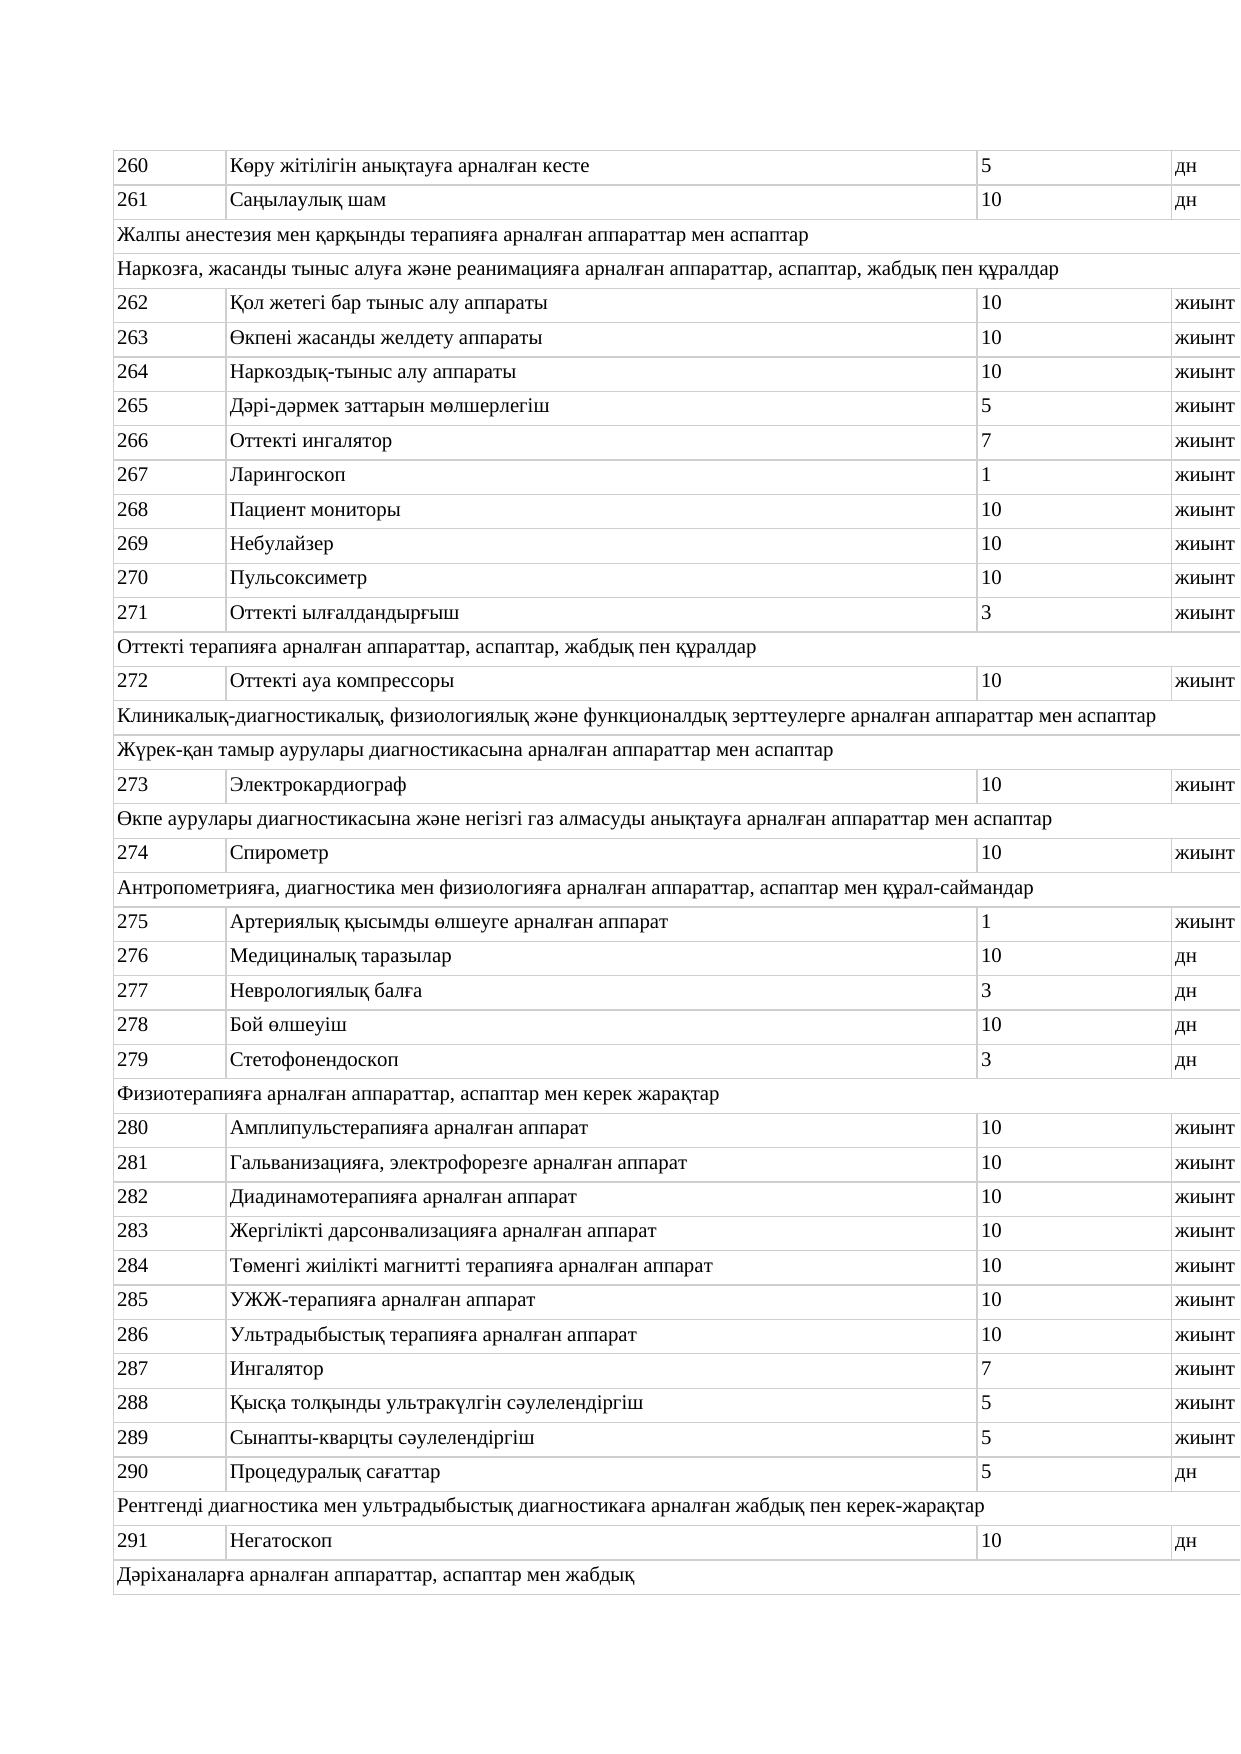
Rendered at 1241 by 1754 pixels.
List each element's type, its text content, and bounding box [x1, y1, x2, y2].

table_cell Өкпені жасанды желдету аппараты [227, 323, 976, 356]
table_cell 272 [114, 667, 225, 700]
table_cell жиынт [1172, 598, 1240, 631]
table_cell 269 [114, 529, 225, 562]
table_cell 277 [114, 976, 225, 1009]
table_cell Оттекті терапияға арналған аппараттар, аспаптар, жабдық пен құралдар [114, 633, 1240, 666]
table_cell дн [1172, 186, 1240, 219]
table_cell 10 [978, 942, 1171, 975]
table_cell Жергілікті дарсонвализацияға арналған аппарат [227, 1217, 976, 1250]
table_cell 291 [114, 1526, 225, 1559]
table_cell 10 [978, 839, 1171, 872]
table_cell Дәрі-дәрмек заттарын мөлшерлегіш [227, 392, 976, 425]
table_cell Көру жітілігін анықтауға арналған кесте [227, 151, 976, 184]
table_cell дн [1172, 151, 1240, 184]
table_cell 10 [978, 495, 1171, 528]
table_cell 290 [114, 1458, 225, 1491]
table_cell Бой өлшеуіш [227, 1011, 976, 1044]
table_cell дн [1172, 942, 1240, 975]
table_cell жиынт [1172, 1148, 1240, 1181]
table_cell Оттекті ылғалдандырғыш [227, 598, 976, 631]
table_cell Антропометрияға, диагностика мен физиологияға арналған аппараттар, аспаптар мен құрал-саймандар [114, 873, 1240, 906]
table_cell жиынт [1172, 1114, 1240, 1147]
table_cell 286 [114, 1320, 225, 1353]
table_cell Саңылаулық шам [227, 186, 976, 219]
table_cell 282 [114, 1183, 225, 1216]
table_cell 10 [978, 323, 1171, 356]
table_cell 10 [978, 1526, 1171, 1559]
table_cell Процедуралық сағаттар [227, 1458, 976, 1491]
table_cell Сынапты-кварцты сәулелендіргіш [227, 1423, 976, 1456]
table_cell 271 [114, 598, 225, 631]
table_cell Клиникалық-диагностикалық, физиологиялық және функционалдық зерттеулерге арналған аппараттар мен аспаптар [114, 701, 1240, 734]
table_cell 276 [114, 942, 225, 975]
table_cell жиынт [1172, 323, 1240, 356]
table_cell 10 [978, 564, 1171, 597]
table_cell 10 [978, 358, 1171, 391]
table_cell Амплипульстерапияға арналған аппарат [227, 1114, 976, 1147]
table_cell 10 [978, 1148, 1171, 1181]
table_cell жиынт [1172, 1251, 1240, 1284]
table_cell Оттекті ауа компрессоры [227, 667, 976, 700]
table_cell 263 [114, 323, 225, 356]
table_cell 10 [978, 1217, 1171, 1250]
table_cell 5 [978, 1458, 1171, 1491]
table_cell 5 [978, 151, 1171, 184]
table_cell жиынт [1172, 392, 1240, 425]
table_cell 270 [114, 564, 225, 597]
table_cell жиынт [1172, 1354, 1240, 1387]
table_cell 281 [114, 1148, 225, 1181]
table_cell 264 [114, 358, 225, 391]
table_cell Рентгенді диагностика мен ультрадыбыстық диагностикаға арналған жабдық пен керек-жарақтар [114, 1492, 1240, 1525]
table_cell Ингалятор [227, 1354, 976, 1387]
table_cell Ларингоскоп [227, 461, 976, 494]
table_cell 267 [114, 461, 225, 494]
table_cell жиынт [1172, 1389, 1240, 1422]
table_cell 265 [114, 392, 225, 425]
table_cell Стетофонендоскоп [227, 1045, 976, 1078]
table_cell Наркозға, жасанды тыныс алуға және реанимацияға арналған аппараттар, аспаптар, жабдық пен құралдар [114, 254, 1240, 287]
table_cell жиынт [1172, 1286, 1240, 1319]
table_cell 10 [978, 1286, 1171, 1319]
table_cell дн [1172, 1011, 1240, 1044]
table_cell Жалпы анестезия мен қарқынды терапияға арналған аппараттар мен аспаптар [114, 220, 1240, 253]
table_cell 260 [114, 151, 225, 184]
table_cell 275 [114, 908, 225, 941]
table_cell 10 [978, 1251, 1171, 1284]
table_cell жиынт [1172, 839, 1240, 872]
table_cell жиынт [1172, 1320, 1240, 1353]
table_cell дн [1172, 976, 1240, 1009]
table_cell жиынт [1172, 564, 1240, 597]
table_cell Артериялық қысымды өлшеуге арналған аппарат [227, 908, 976, 941]
table_cell дн [1172, 1045, 1240, 1078]
table_cell Пульсоксиметр [227, 564, 976, 597]
table_cell 7 [978, 426, 1171, 459]
table_cell 288 [114, 1389, 225, 1422]
table_cell 1 [978, 461, 1171, 494]
table_cell 280 [114, 1114, 225, 1147]
table_cell 287 [114, 1354, 225, 1387]
table_cell 10 [978, 529, 1171, 562]
table_cell дн [1172, 1526, 1240, 1559]
table_cell 3 [978, 976, 1171, 1009]
table_cell жиынт [1172, 1423, 1240, 1456]
table_cell 273 [114, 770, 225, 803]
table_cell 10 [978, 1183, 1171, 1216]
table_cell Небулайзер [227, 529, 976, 562]
table_cell 3 [978, 598, 1171, 631]
table_cell жиынт [1172, 358, 1240, 391]
table_cell 262 [114, 289, 225, 322]
table_cell Төменгі жиілікті магнитті терапияға арналған аппарат [227, 1251, 976, 1284]
table_cell жиынт [1172, 529, 1240, 562]
table_cell 279 [114, 1045, 225, 1078]
table_cell 261 [114, 186, 225, 219]
table_cell 10 [978, 1011, 1171, 1044]
table_cell 5 [978, 1389, 1171, 1422]
table_cell 289 [114, 1423, 225, 1456]
table_cell Қысқа толқынды ультракүлгін сәулелендіргіш [227, 1389, 976, 1422]
table_cell жиынт [1172, 461, 1240, 494]
table_cell жиынт [1172, 495, 1240, 528]
table_cell Спирометр [227, 839, 976, 872]
table_cell 278 [114, 1011, 225, 1044]
table_cell Ультрадыбыстық терапияға арналған аппарат [227, 1320, 976, 1353]
table_cell Негатоскоп [227, 1526, 976, 1559]
table_cell жиынт [1172, 426, 1240, 459]
table_cell 3 [978, 1045, 1171, 1078]
table_cell Пациент мониторы [227, 495, 976, 528]
table_cell Дәріханаларға арналған аппараттар, аспаптар мен жабдық [114, 1561, 1240, 1594]
table_cell жиынт [1172, 1217, 1240, 1250]
table_cell 1 [978, 908, 1171, 941]
table_cell УЖЖ-терапияға арналған аппарат [227, 1286, 976, 1319]
table_cell 10 [978, 186, 1171, 219]
table_cell 10 [978, 1320, 1171, 1353]
table_cell 266 [114, 426, 225, 459]
table_cell 284 [114, 1251, 225, 1284]
table_cell 10 [978, 1114, 1171, 1147]
table_cell 268 [114, 495, 225, 528]
table_cell Физиотерапияға арналған аппараттар, аспаптар мен керек жарақтар [114, 1079, 1240, 1112]
table_cell 10 [978, 770, 1171, 803]
table_cell жиынт [1172, 1183, 1240, 1216]
table_cell дн [1172, 1458, 1240, 1491]
table_cell 5 [978, 1423, 1171, 1456]
table_cell 7 [978, 1354, 1171, 1387]
table_cell Қол жетегі бар тыныс алу аппараты [227, 289, 976, 322]
table_cell Электрокардиограф [227, 770, 976, 803]
table_cell жиынт [1172, 667, 1240, 700]
table_cell 10 [978, 667, 1171, 700]
table_cell Наркоздық-тыныс алу аппараты [227, 358, 976, 391]
table_cell Диадинамотерапияға арналған аппарат [227, 1183, 976, 1216]
table_cell Оттекті ингалятор [227, 426, 976, 459]
table_cell 274 [114, 839, 225, 872]
table_cell Өкпе аурулары диагностикасына және негізгі газ алмасуды анықтауға арналған аппараттар мен аспаптар [114, 804, 1240, 837]
table_cell Медициналық таразылар [227, 942, 976, 975]
table_cell жиынт [1172, 770, 1240, 803]
table_cell 5 [978, 392, 1171, 425]
table_cell Жүрек-қан тамыр аурулары диагностикасына арналған аппараттар мен аспаптар [114, 736, 1240, 769]
table_cell 283 [114, 1217, 225, 1250]
table_cell 285 [114, 1286, 225, 1319]
table_cell жиынт [1172, 289, 1240, 322]
table_cell жиынт [1172, 908, 1240, 941]
table_cell Гальванизацияға, электрофорезге арналған аппарат [227, 1148, 976, 1181]
table_cell Неврологиялық балға [227, 976, 976, 1009]
table_cell 10 [978, 289, 1171, 322]
